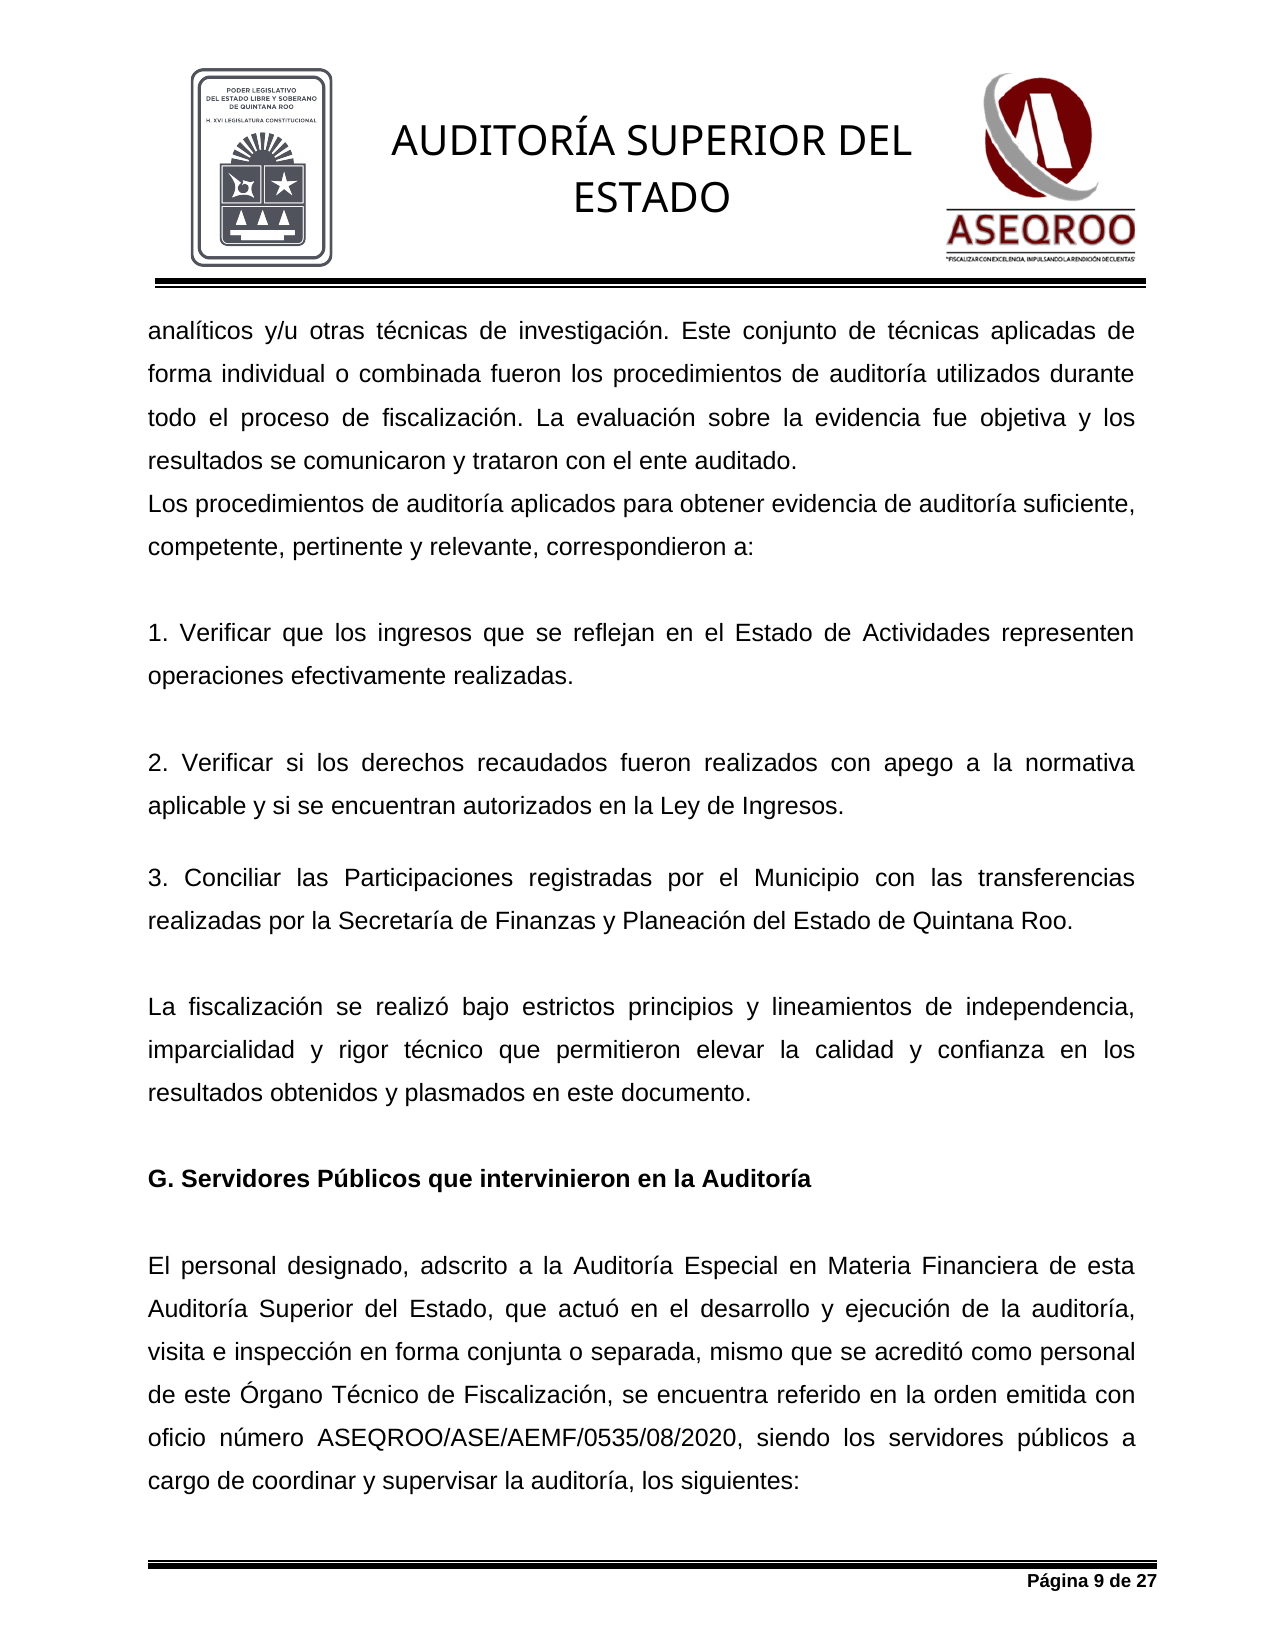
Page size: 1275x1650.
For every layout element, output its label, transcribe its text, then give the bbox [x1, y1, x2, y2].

text 3. Conciliar las Participaciones registradas por el Municipio con las transferencias realizadas por la Secretaría de Finanzas y Planeación del Estado de Quintana Roo. [148, 862, 1137, 934]
picture [946, 73, 1136, 262]
text Los procedimientos de auditoría aplicados para obtener evidencia de auditoría suficiente, competente, pertinente y relevante, correspondieron a: [148, 489, 1137, 561]
text 2. Verificar si los derechos recaudados fueron realizados con apego a la normativa aplicable y si se encuentran autorizados en la Ley de Ingresos. [148, 747, 1137, 819]
text La fiscalización se realizó bajo estrictos principios y lineamientos de independencia, imparcialidad y rigor técnico que permitieron elevar la calidad y confianza en los resultados obtenidos y plasmados en este documento. [148, 992, 1137, 1107]
text G. Servidores Públicos que intervinieron en la Auditoría [148, 1164, 1137, 1193]
text 1. Verificar que los ingresos que se reflejan en el Estado de Actividades representen operaciones efectivamente realizadas. [148, 618, 1137, 690]
picture [190, 68, 333, 267]
text El personal designado, adscrito a la Auditoría Especial en Materia Financiera de esta Auditoría Superior del Estado, que actuó en el desarrollo y ejecución de la auditoría, visita e inspección en forma conjunta o separada, mismo que se acreditó como personal de este Órgano Técnico de Fiscalización, se encuentra referido en la orden emitida con oficio número ASEQROO/ASE/AEMF/0535/08/2020, siendo los servidores públicos a cargo de coordinar y supervisar la auditoría, los siguientes: [148, 1251, 1137, 1495]
